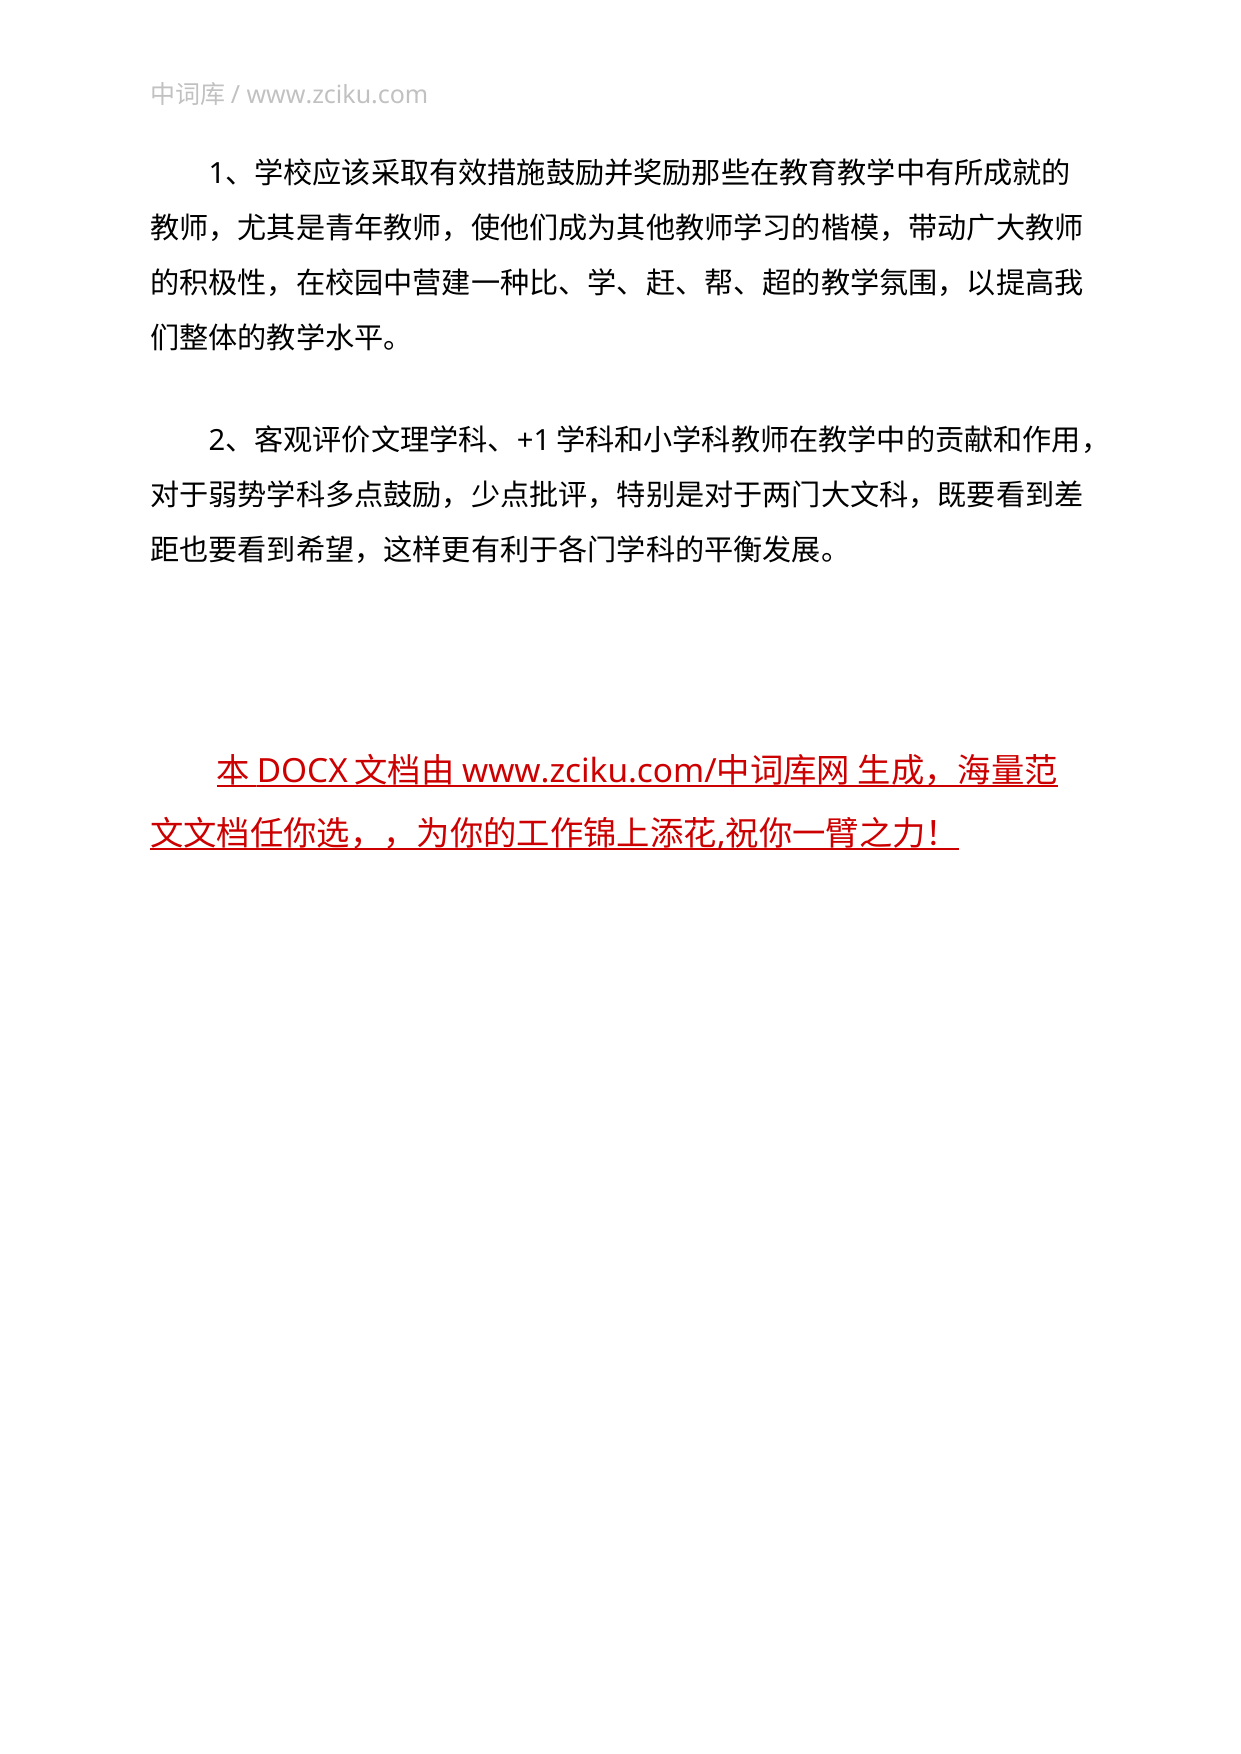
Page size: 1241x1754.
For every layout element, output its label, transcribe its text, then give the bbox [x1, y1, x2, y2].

text 2、客观评价文理学科、+1学科和小学科教师在教学中的贡献和作用，对于弱势学科多点鼓励，少点批评，特别是对于两门大文科，既要看到差距也要看到希望，这样更有利于各门学科的平衡发展。 [150, 417, 1090, 569]
text 1、学校应该采取有效措施鼓励并奖励那些在教育教学中有所成就的教师，尤其是青年教师，使他们成为其他教师学习的楷模，带动广大教师的积极性，在校园中营建一种比、学、赶、帮、超的教学氛围，以提高我们整体的教学水平。 [150, 150, 1090, 357]
text 本DOCX文档由 www.zciku.com/中词库网 生成，海量范文文档任你选，，为你的工作锦上添花,祝你一臂之力！ [150, 744, 1090, 855]
